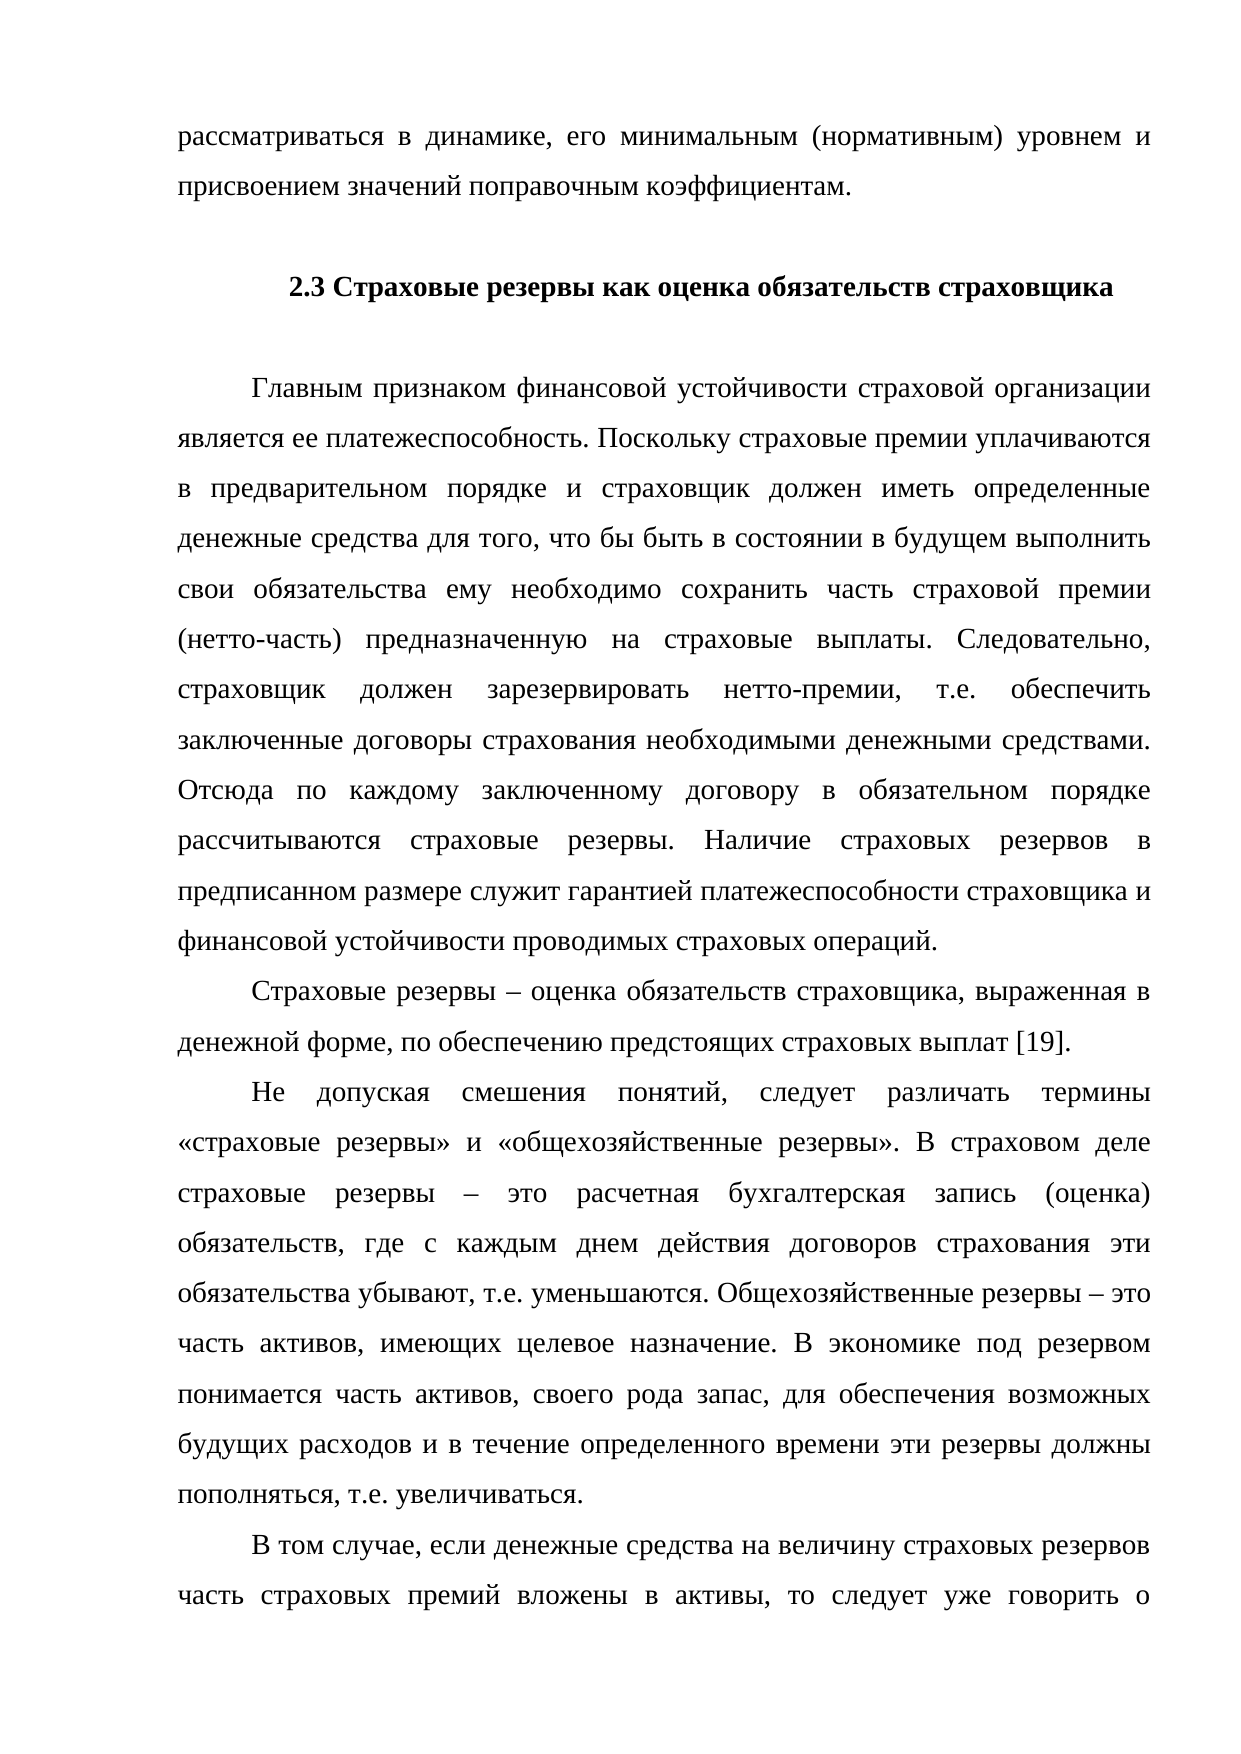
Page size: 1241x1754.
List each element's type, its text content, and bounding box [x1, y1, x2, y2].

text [177, 118, 1152, 202]
subtitle 2.3 Страховые резервы как оценка обязательств страховщика [177, 269, 1152, 303]
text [177, 1527, 1152, 1611]
text Не допуская смешения понятий, следует различать термины «страховые резервы» и «общехозяйственные резервы». В страховом деле страховые резервы – это расчетная бухгалтерская запись (оценка) обязательств, где с каждым днем действия договоров страхования эти обязательства убывают, т.е. уменьшаются. Общехозяйственные резервы – это часть активов, имеющих целевое назначение. В экономике под резервом понимается часть активов, своего рода запас, для обеспечения возможных будущих расходов и в течение определенного времени эти резервы должны пополняться, т.е. увеличиваться. [177, 1074, 1152, 1510]
text Страховые резервы – оценка обязательств страховщика, выраженная в денежной форме, по обеспечению предстоящих страховых выплат [19]. [177, 973, 1152, 1057]
text Главным признаком финансовой устойчивости страховой организации является ее платежеспособность. Поскольку страховые премии уплачиваются в предварительном порядке и страховщик должен иметь определенные денежные средства для того, что бы быть в состоянии в будущем выполнить свои обязательства ему необходимо сохранить часть страховой премии (нетто-часть) предназначенную на страховые выплаты. Следовательно, страховщик должен зарезервировать нетто-премии, т.е. обеспечить заключенные договоры страхования необходимыми денежными средствами. Отсюда по каждому заключенному договору в обязательном порядке рассчитываются страховые резервы. Наличие страховых резервов в предписанном размере служит гарантией платежеспособности страховщика и финансовой устойчивости проводимых страховых операций. [177, 370, 1152, 957]
